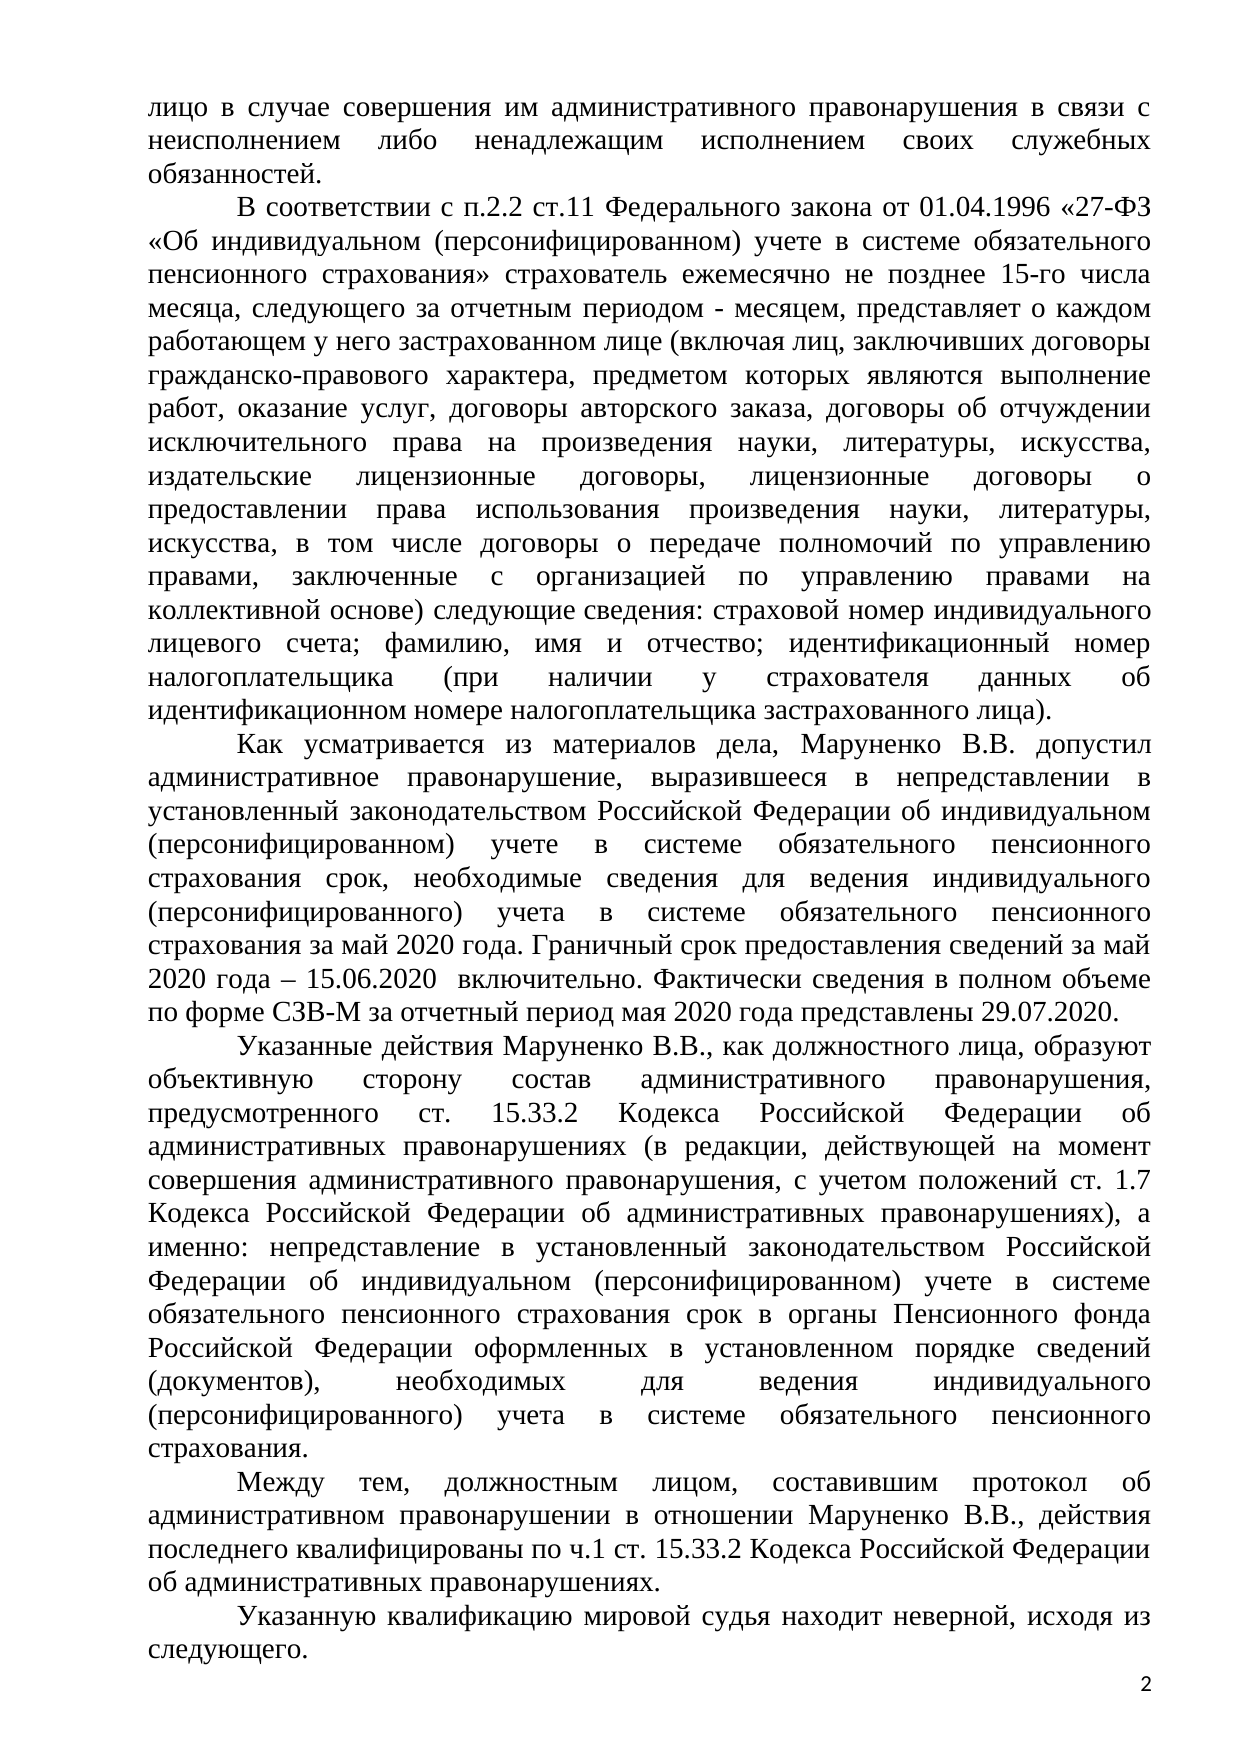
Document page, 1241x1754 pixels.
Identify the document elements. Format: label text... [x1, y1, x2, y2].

text Как усматривается из материалов дела, Маруненко В.В. допустил административное правонарушение, выразившееся в непредставлении в установленный законодательством Российской Федерации об индивидуальном (персонифицированном) учете в системе обязательного пенсионного страхования срок, необходимые сведения для ведения индивидуального (персонифицированного) учета в системе обязательного пенсионного страхования за май 2020 года. Граничный срок предоставления сведений за май 2020 года – 15.06.2020 включительно. Фактически сведения в полном объеме по форме СЗВ-М за отчетный период мая 2020 года представлены 29.07.2020. [148, 726, 1152, 1028]
text Указанные действия Маруненко В.В., как должностного лица, образуют объективную сторону состав административного правонарушения, предусмотренного ст. 15.33.2 Кодекса Российской Федерации об административных правонарушениях (в редакции, действующей на момент совершения административного правонарушения, с учетом положений ст. 1.7 Кодекса Российской Федерации об административных правонарушениях), а именно: непредставление в установленный законодательством Российской Федерации об индивидуальном (персонифицированном) учете в системе обязательного пенсионного страхования срок в органы Пенсионного фонда Российской Федерации оформленных в установленном порядке сведений (документов), необходимых для ведения индивидуального (персонифицированного) учета в системе обязательного пенсионного страхования. [148, 1028, 1152, 1464]
text Указанную квалификацию мировой судья находит неверной, исходя из следующего. [148, 1598, 1152, 1665]
text В соответствии с п.2.2 ст.11 Федерального закона от 01.04.1996 «27-ФЗ «Об индивидуальном (персонифицированном) учете в системе обязательного пенсионного страхования» страхователь ежемесячно не позднее 15-го числа месяца, следующего за отчетным периодом - месяцем, представляет о каждом работающем у него застрахованном лице (включая лиц, заключивших договоры гражданско-правового характера, предметом которых являются выполнение работ, оказание услуг, договоры авторского заказа, договоры об отчуждении исключительного права на произведения науки, литературы, искусства, издательские лицензионные договоры, лицензионные договоры о предоставлении права использования произведения науки, литературы, искусства, в том числе договоры о передаче полномочий по управлению правами, заключенные с организацией по управлению правами на коллективной основе) следующие сведения: страховой номер индивидуального лицевого счета; фамилию, имя и отчество; идентификационный номер налогоплательщика (при наличии у страхователя данных об идентификационном номере налогоплательщика застрахованного лица). [148, 256, 1152, 726]
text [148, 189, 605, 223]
text Между тем, должностным лицом, составившим протокол об административном правонарушении в отношении Маруненко В.В., действия последнего квалифицированы по ч.1 ст. 15.33.2 Кодекса Российской Федерации об административных правонарушениях. [148, 1464, 1152, 1598]
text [148, 89, 1152, 189]
